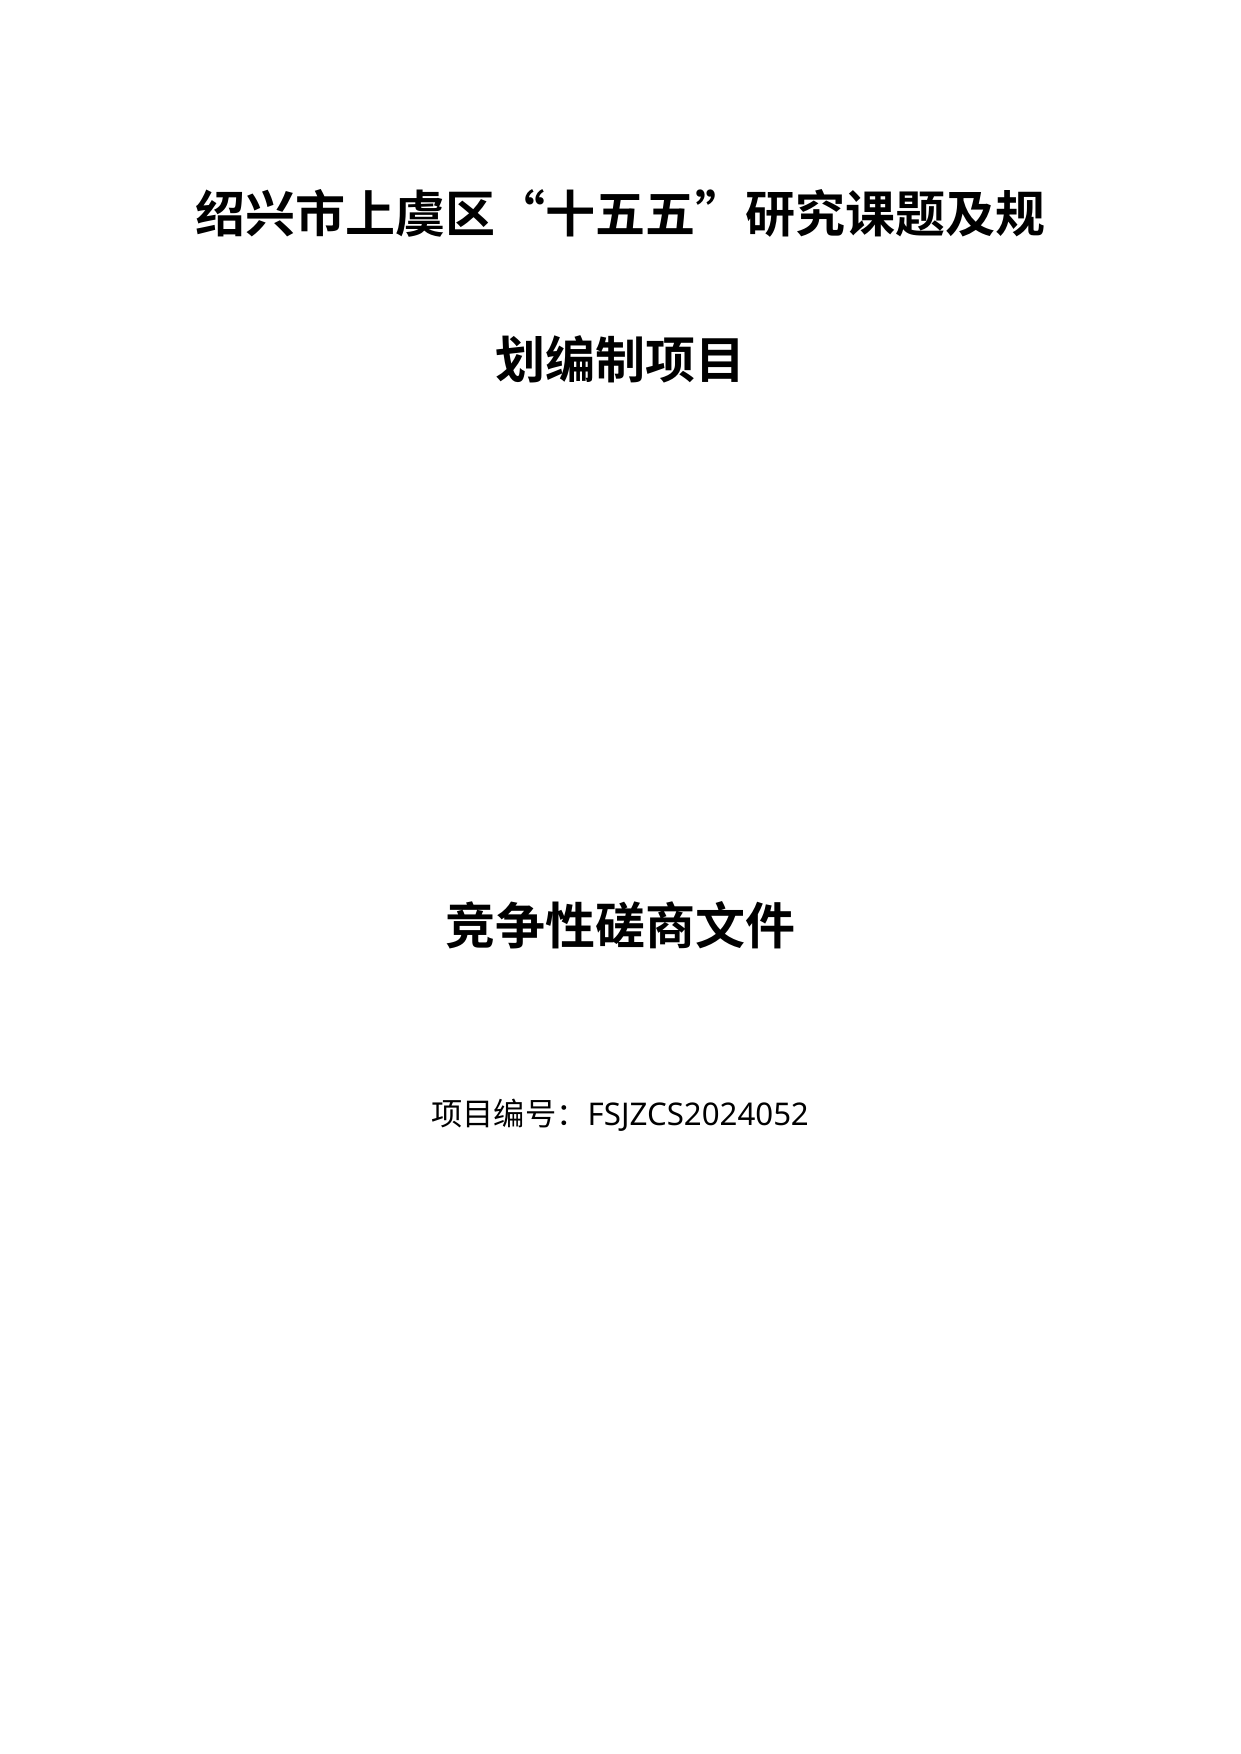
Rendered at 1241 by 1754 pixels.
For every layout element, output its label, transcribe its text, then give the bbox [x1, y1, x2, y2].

text 竞争性磋商文件 [187, 874, 1053, 971]
text 项目编号：FSJZCS2024052 [187, 1089, 1053, 1135]
text 绍兴市上虞区“十五五”研究课题及规划编制项目 [187, 162, 1053, 406]
